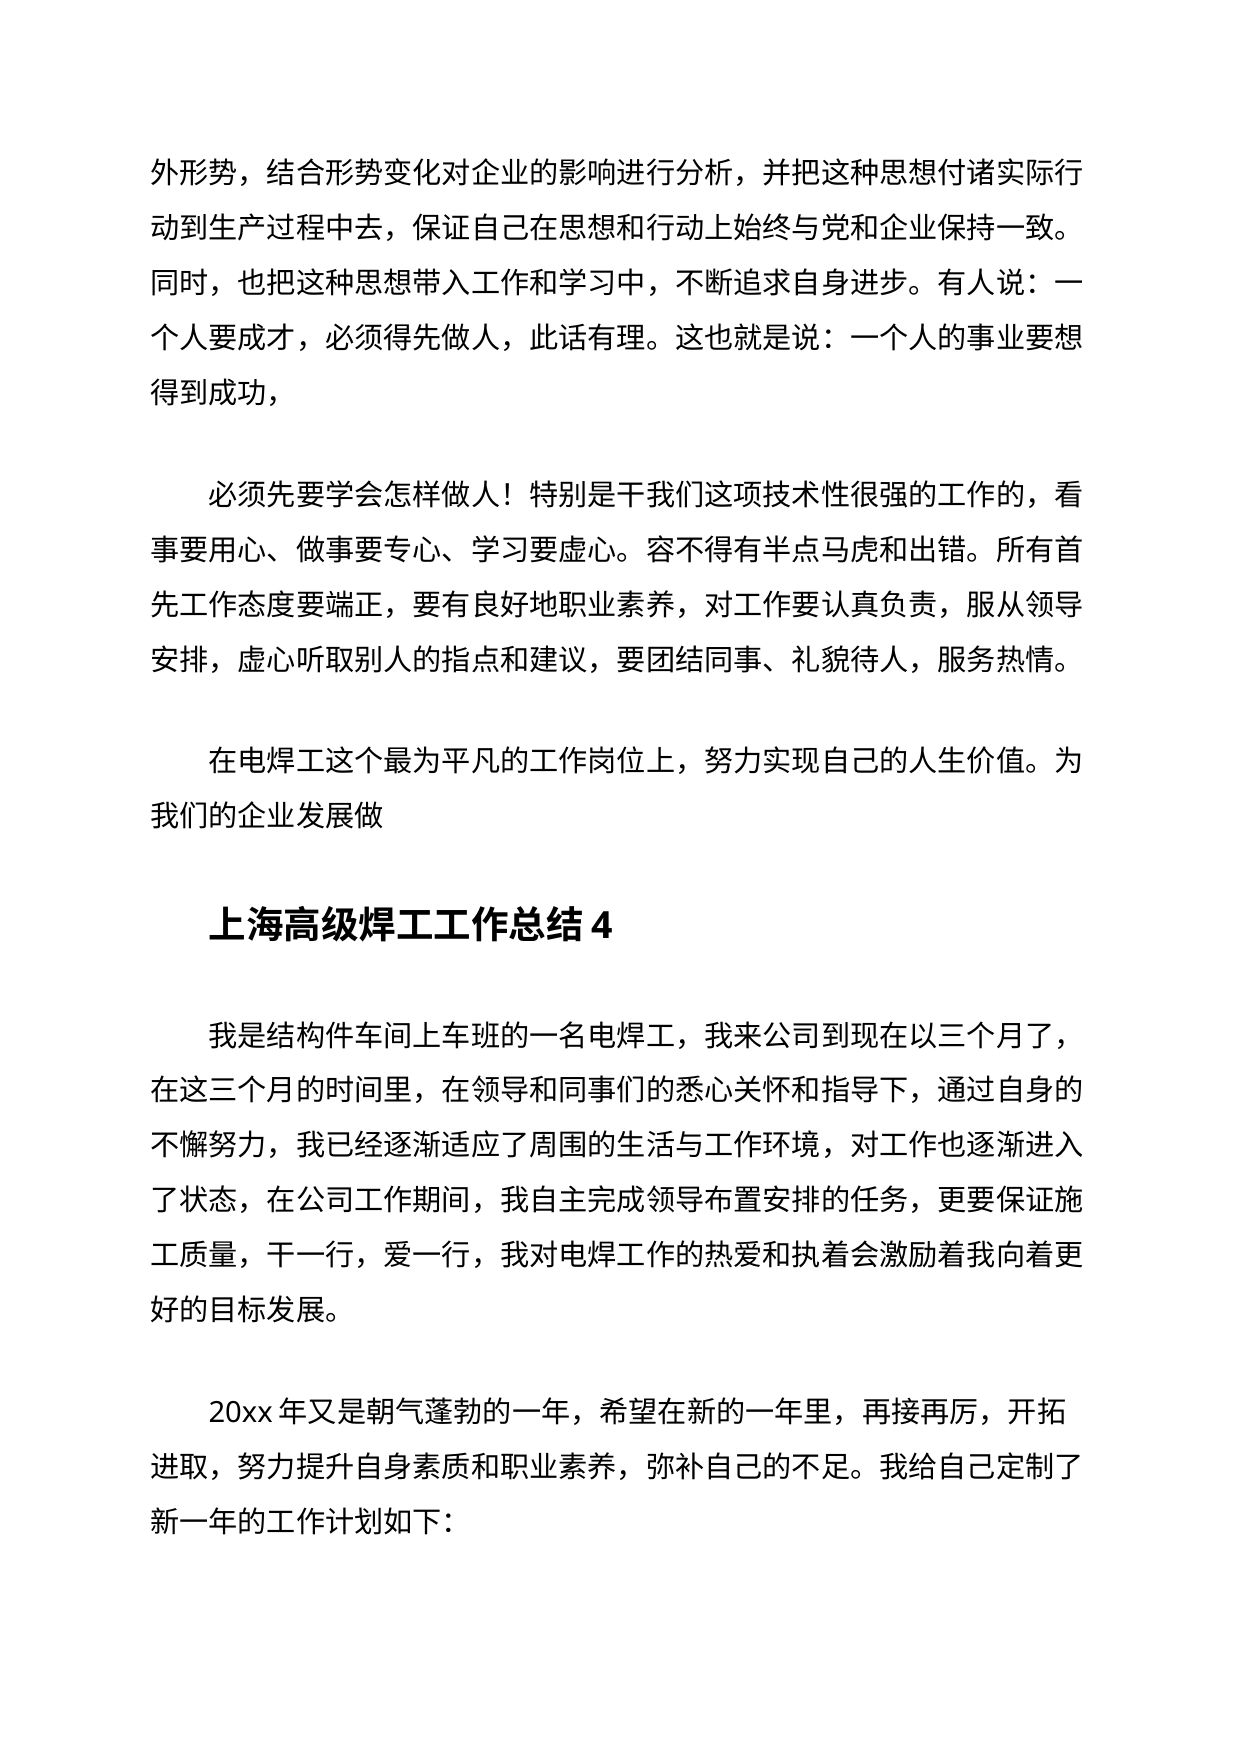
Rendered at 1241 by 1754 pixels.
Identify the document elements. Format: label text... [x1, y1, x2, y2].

text 20xx年又是朝气蓬勃的一年，希望在新的一年里，再接再厉，开拓进取，努力提升自身素质和职业素养，弥补自己的不足。我给自己定制了新一年的工作计划如下： [150, 1388, 1090, 1541]
text 在电焊工这个最为平凡的工作岗位上，努力实现自己的人生价值。为我们的企业发展做 [150, 738, 1090, 835]
text 必须先要学会怎样做人！特别是干我们这项技术性很强的工作的，看事要用心、做事要专心、学习要虚心。容不得有半点马虎和出错。所有首先工作态度要端正，要有良好地职业素养，对工作要认真负责，服从领导安排，虚心听取别人的指点和建议，要团结同事、礼貌待人，服务热情。 [150, 471, 1090, 678]
text 我是结构件车间上车班的一名电焊工，我来公司到现在以三个月了，在这三个月的时间里，在领导和同事们的悉心关怀和指导下，通过自身的不懈努力，我已经逐渐适应了周围的生活与工作环境，对工作也逐渐进入了状态，在公司工作期间，我自主完成领导布置安排的任务，更要保证施工质量，干一行，爱一行，我对电焊工作的热爱和执着会激励着我向着更好的目标发展。 [150, 1012, 1090, 1329]
text 上海高级焊工工作总结4 [150, 894, 1090, 949]
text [150, 150, 1090, 412]
